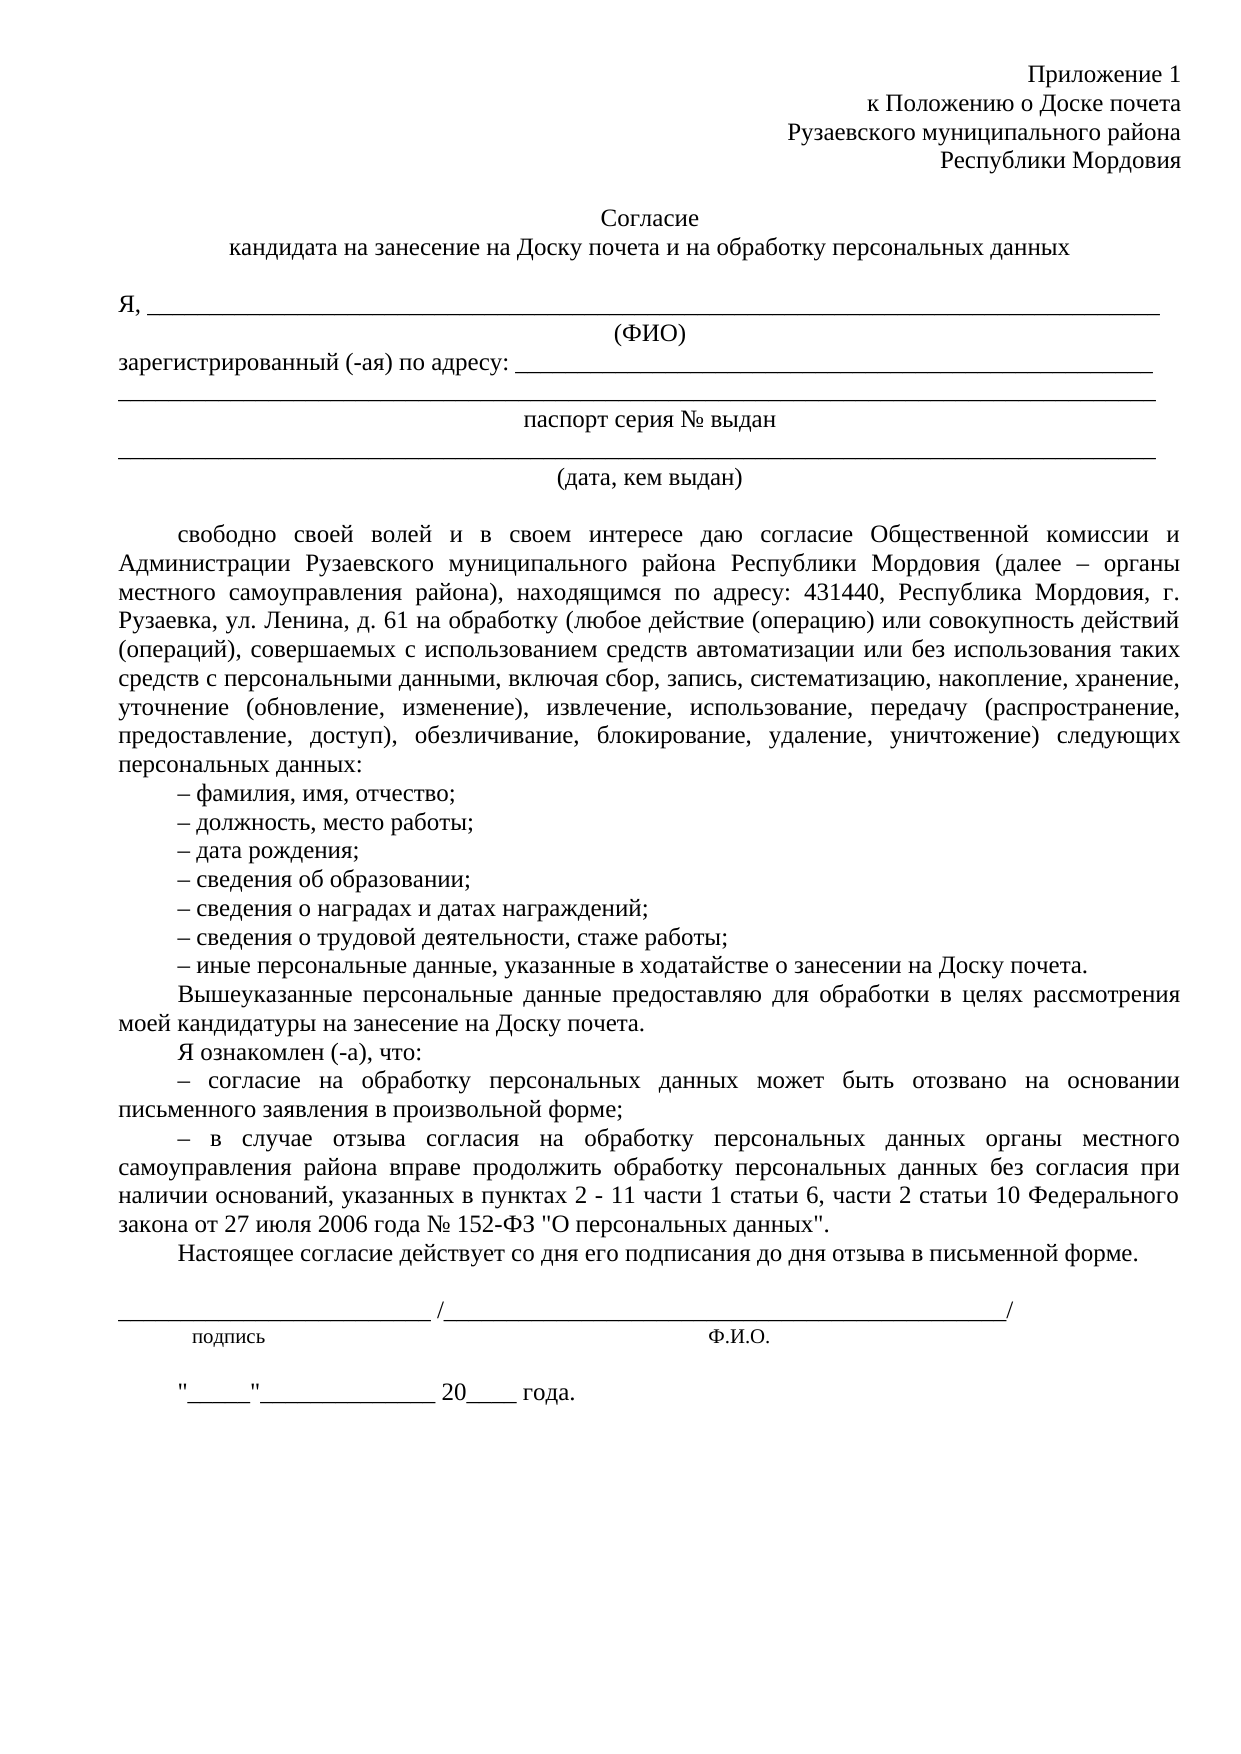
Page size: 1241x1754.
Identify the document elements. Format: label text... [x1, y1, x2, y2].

text Настоящее согласие действует со дня его подписания до дня отзыва в письменной форме. [118, 1238, 1181, 1267]
text – иные персональные данные, указанные в ходатайстве о занесении на Доску почета. [118, 950, 1181, 979]
text – дата рождения; [118, 835, 1181, 864]
text Республики Мордовия [118, 145, 1181, 174]
text – должность, место работы; [118, 807, 1181, 835]
text ___________________________________________________________________________________ [118, 375, 1181, 404]
text ___________________________________________________________________________________ [118, 433, 1181, 462]
text паспорт серия № выдан [118, 404, 1181, 433]
text – согласие на обработку персональных данных может быть отозвано на основании письменного заявления в произвольной форме; [118, 1065, 1181, 1123]
text – в случае отзыва согласия на обработку персональных данных органы местного самоуправления района вправе продолжить обработку персональных данных без согласия при наличии оснований, указанных в пунктах 2 - 11 части 1 статьи 6, части 2 статьи 10 Федерального закона от 27 июля 2006 года № 152-ФЗ "О персональных данных". [118, 1123, 1181, 1238]
text "_____"______________ 20____ года. [118, 1377, 1181, 1406]
text (ФИО) [118, 318, 1181, 347]
text зарегистрированный (-ая) по адресу: ___________________________________________________ [118, 347, 1181, 375]
text Вышеуказанные персональные данные предоставляю для обработки в целях рассмотрения моей кандидатуры на занесение на Доску почета. [118, 979, 1181, 1037]
text Согласие [118, 203, 1181, 232]
text к Положению о Доске почета [118, 88, 1181, 117]
text подпись Ф.И.О. [118, 1324, 1181, 1348]
text свободно своей волей и в своем интересе даю согласие Общественной комиссии и Администрации Рузаевского муниципального района Республики Мордовия (далее – органы местного самоуправления района), находящимся по адресу: 431440, Республика Мордовия, г. Рузаевка, ул. Ленина, д. 61 на обработку (любое действие (операцию) или совокупность действий (операций), совершаемых с использованием средств автоматизации или без использования таких средств с персональными данными, включая сбор, запись, систематизацию, накопление, хранение, уточнение (обновление, изменение), извлечение, использование, передачу (распространение, предоставление, доступ), обезличивание, блокирование, удаление, уничтожение) следующих персональных данных: [118, 519, 1181, 778]
text – фамилия, имя, отчество; [118, 778, 1181, 807]
text – сведения об образовании; [118, 864, 1181, 893]
text (дата, кем выдан) [118, 462, 1181, 490]
text Рузаевского муниципального района [118, 117, 1181, 145]
text Я ознакомлен (-а), что: [118, 1037, 1181, 1065]
text Приложение 1 [118, 59, 1181, 88]
text Я, _________________________________________________________________________________ [118, 289, 1181, 318]
text – сведения о наградах и датах награждений; [118, 893, 1181, 922]
text кандидата на занесение на Доску почета и на обработку персональных данных [118, 232, 1181, 260]
text – сведения о трудовой деятельности, стаже работы; [118, 922, 1181, 950]
text _________________________ /_____________________________________________/ [118, 1295, 1181, 1324]
